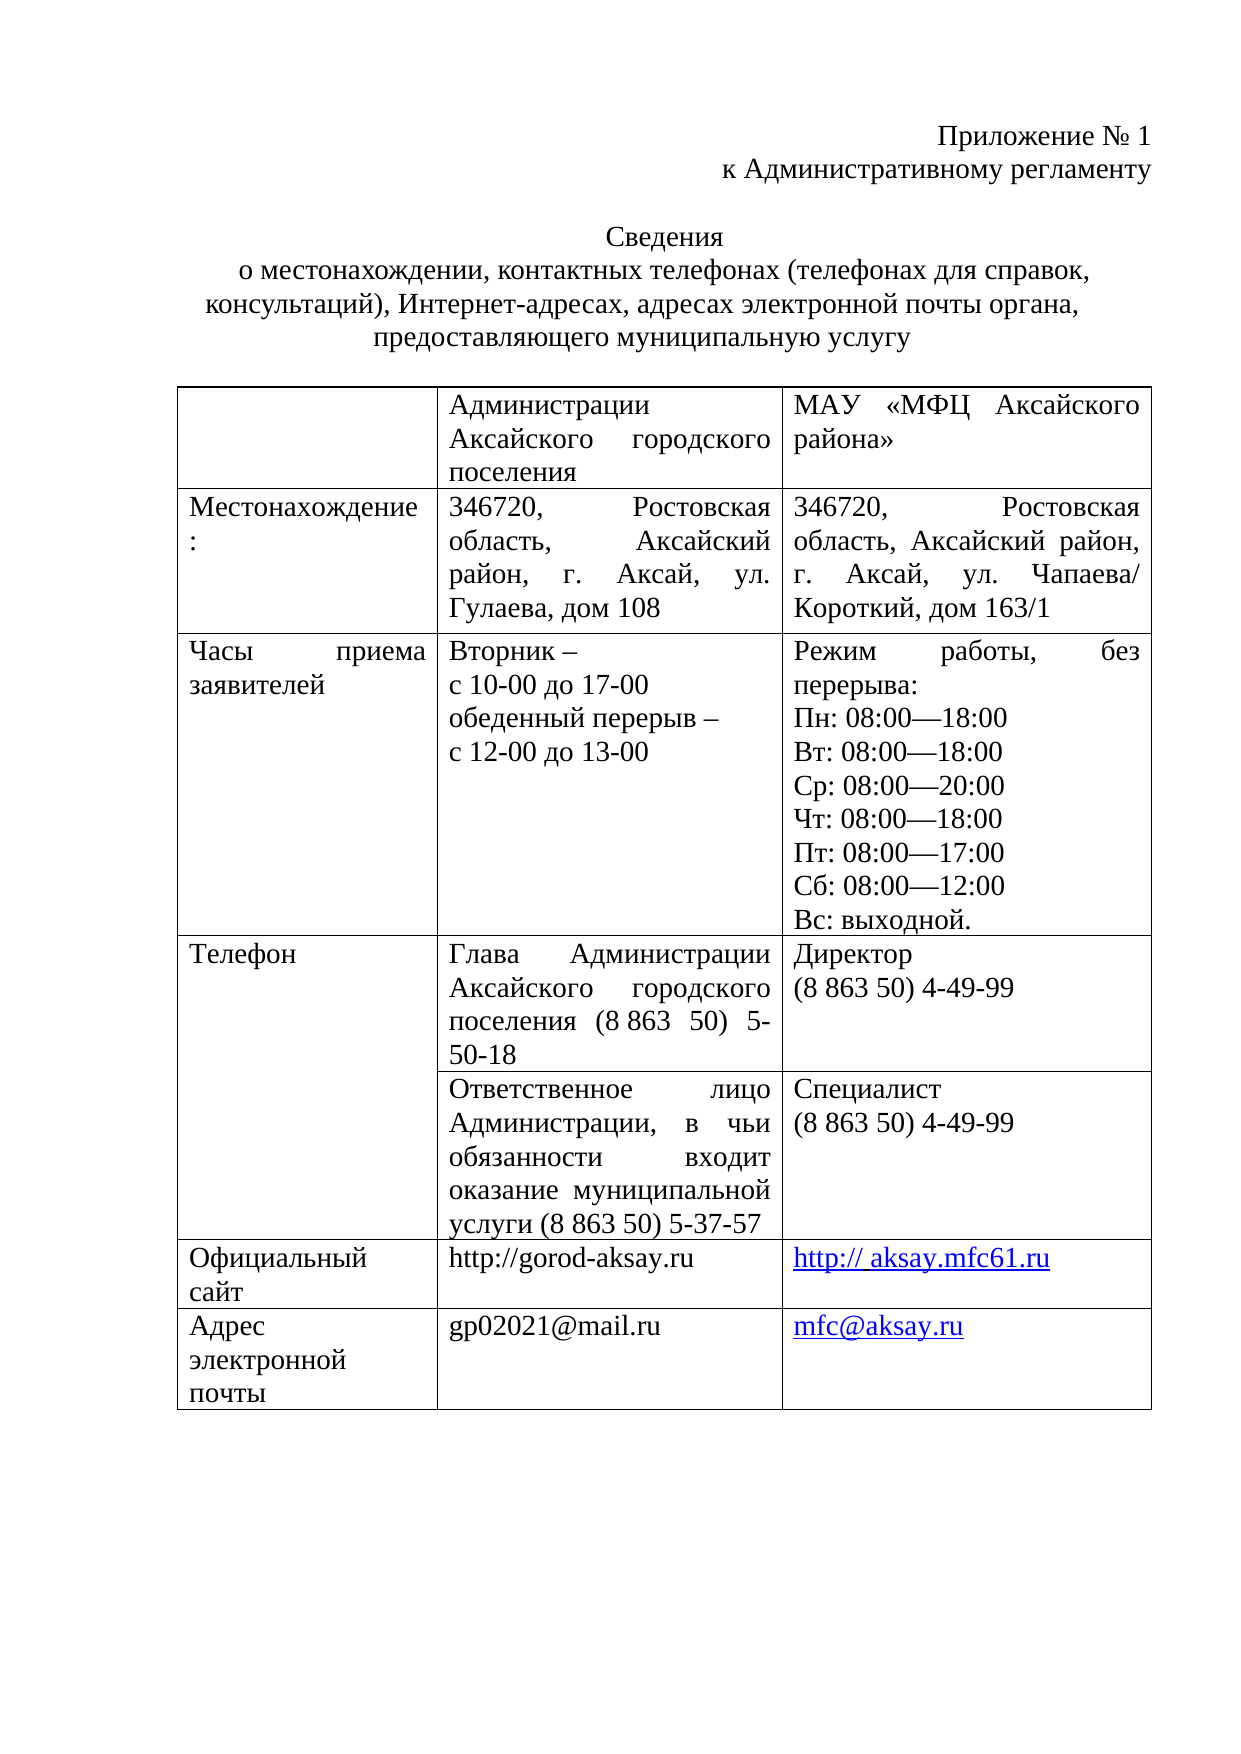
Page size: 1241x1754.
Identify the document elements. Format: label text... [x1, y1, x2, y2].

text Сведения [133, 219, 1152, 252]
table_cell Адрес электронной почты [178, 1309, 437, 1409]
table_cell mfc@aksay.ru [783, 1309, 1151, 1409]
table_cell Режим работы, без перерыва: Пн: 08:00—18:00 Вт: 08:00—18:00 Ср: 08:00—20:00 Чт: 08:00—18:00 Пт: 08:00—17:00 Сб: 08:00—12:00 Вс: выходной. [783, 634, 1151, 935]
table_cell Ответственное лицо Администрации, в чьи обязанности входит оказание муниципальной услуги (8 863 50) 5-37-57 [438, 1072, 782, 1239]
table_header [178, 388, 437, 488]
text о местонахождении, контактных телефонах (телефонах для справок, консультаций), Интернет-адресах, адресах электронной почты органа, предоставляющего муниципальную услугу [133, 252, 1152, 353]
table_cell Глава Администрации Аксайского городского поселения (8 863 50) 5-50-18 [438, 936, 782, 1071]
table_cell Часы приема заявителей [178, 634, 437, 935]
table_cell http:// aksay.mfc61.ru [783, 1240, 1151, 1307]
table_cell gp02021@mail.ru [438, 1309, 782, 1409]
table_cell Официальный сайт [178, 1240, 437, 1307]
table_cell Специалист (8 863 50) 4-49-99 [783, 1072, 1151, 1239]
table_cell Директор (8 863 50) 4-49-99 [783, 936, 1151, 1071]
table_header Администрации Аксайского городского поселения [438, 388, 782, 488]
table_cell 346720, Ростовская область, Аксайский район, г. Аксай, ул. Чапаева/ Короткий, дом 163/1 [783, 489, 1151, 632]
table_cell http://gorod-aksay.ru [438, 1240, 782, 1307]
table_cell 346720, Ростовская область, Аксайский район, г. Аксай, ул. Гулаева, дом 108 [438, 489, 782, 632]
text Приложение № 1 [133, 118, 1152, 152]
table_cell Местонахождение: [178, 489, 437, 632]
table_cell Вторник – с 10-00 до 17-00 обеденный перерыв – с 12-00 до 13-00 [438, 634, 782, 935]
table_cell Телефон [178, 936, 437, 1239]
table_header МАУ «МФЦ Аксайского района» [783, 388, 1151, 488]
text к Административному регламенту [133, 152, 1152, 185]
